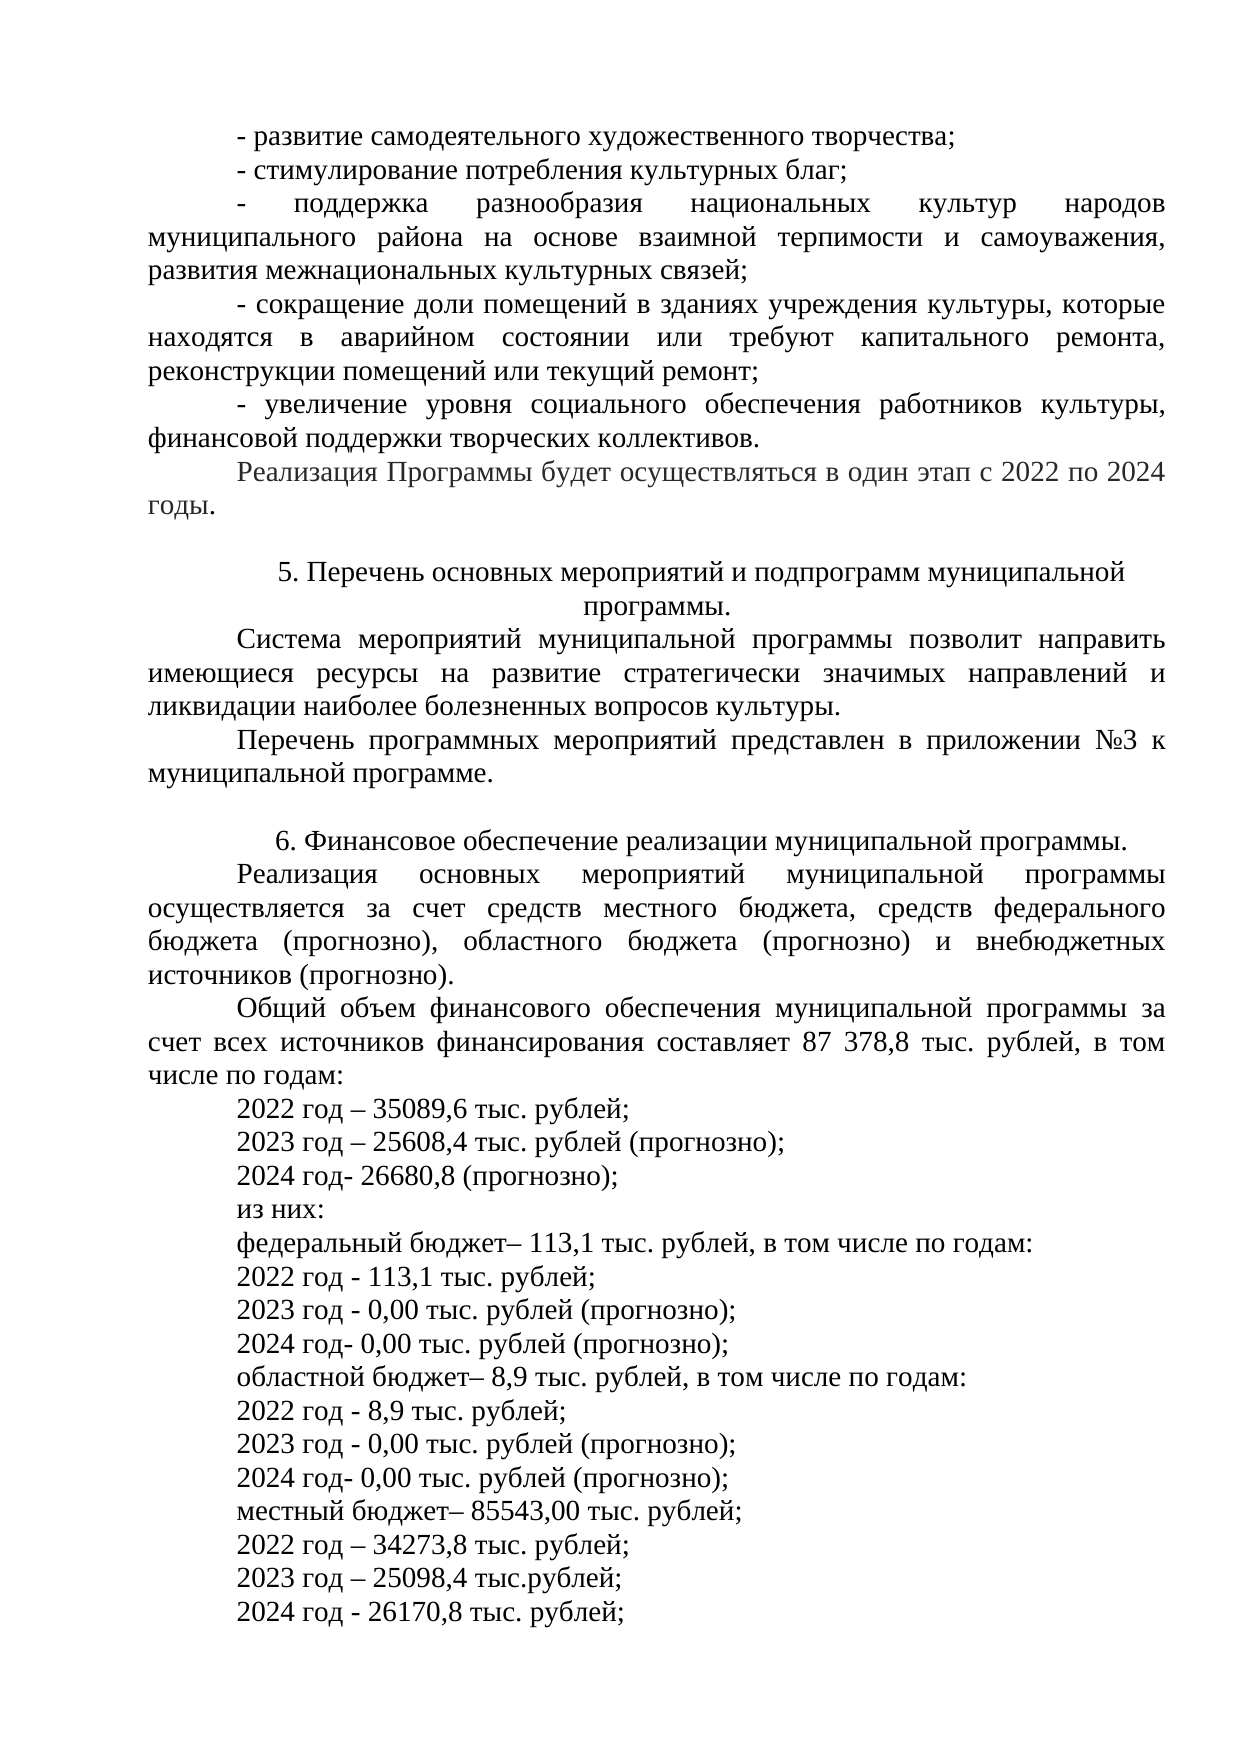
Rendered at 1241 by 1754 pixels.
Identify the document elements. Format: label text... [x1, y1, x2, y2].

list Перечень программных мероприятий представлен в приложении №3 к муниципальной программе. [148, 722, 1166, 789]
text - сокращение доли помещений в зданиях учреждения культуры, которые находятся в аварийном состоянии или требуют капитального ремонта, реконструкции помещений или текущий ремонт; [148, 286, 1166, 387]
text областной бюджет– 8,9 тыс. рублей, в том числе по годам: [148, 1359, 1166, 1393]
list Система мероприятий муниципальной программы позволит направить имеющиеся ресурсы на развитие стратегически значимых направлений и ликвидации наиболее болезненных вопросов культуры. [148, 621, 1166, 722]
text 2024 год- 0,00 тыс. рублей (прогнозно); [148, 1460, 1166, 1493]
text 2023 год - 0,00 тыс. рублей (прогнозно); [148, 1292, 1166, 1326]
text 2022 год – 34273,8 тыс. рублей; [148, 1527, 1166, 1561]
text федеральный бюджет– 113,1 тыс. рублей, в том числе по годам: [148, 1225, 1166, 1259]
text 2023 год - 0,00 тыс. рублей (прогнозно); [148, 1426, 1166, 1460]
text - развитие самодеятельного художественного творчества; [148, 118, 1166, 152]
text 2022 год - 113,1 тыс. рублей; [148, 1259, 1166, 1292]
text из них: [148, 1192, 1166, 1225]
text местный бюджет– 85543,00 тыс. рублей; [148, 1493, 1166, 1527]
list 6. Финансовое обеспечение реализации муниципальной программы. [148, 823, 1166, 856]
text 2024 год- 26680,8 (прогнозно); [148, 1158, 1166, 1192]
text - поддержка разнообразия национальных культур народов муниципального района на основе взаимной терпимости и самоуважения, развития межнациональных культурных связей; [148, 185, 1166, 286]
text - стимулирование потребления культурных благ; [148, 152, 1166, 185]
text 2023 год – 25608,4 тыс. рублей (прогнозно); [148, 1124, 1166, 1158]
list Реализация основных мероприятий муниципальной программы осуществляется за счет средств местного бюджета, средств федерального бюджета (прогнозно), областного бюджета (прогнозно) и внебюджетных источников (прогнозно). [148, 856, 1166, 990]
list Реализация Программы будет осуществляться в один этап с 2022 по 2024 годы. [148, 454, 1166, 521]
text Общий объем финансового обеспечения муниципальной программы за счет всех источников финансирования составляет 87 378,8 тыс. рублей, в том числе по годам: [148, 990, 1166, 1091]
text 2022 год – 35089,6 тыс. рублей; [148, 1091, 1166, 1124]
list 5. Перечень основных мероприятий и подпрограмм муниципальной программы. [148, 554, 1166, 621]
text 2024 год- 0,00 тыс. рублей (прогнозно); [148, 1326, 1166, 1359]
text 2023 год – 25098,4 тыс.рублей; [148, 1561, 1166, 1594]
text 2024 год - 26170,8 тыс. рублей; [148, 1594, 1166, 1628]
text - увеличение уровня социального обеспечения работников культуры, финансовой поддержки творческих коллективов. [148, 387, 1166, 454]
text 2022 год - 8,9 тыс. рублей; [148, 1393, 1166, 1426]
